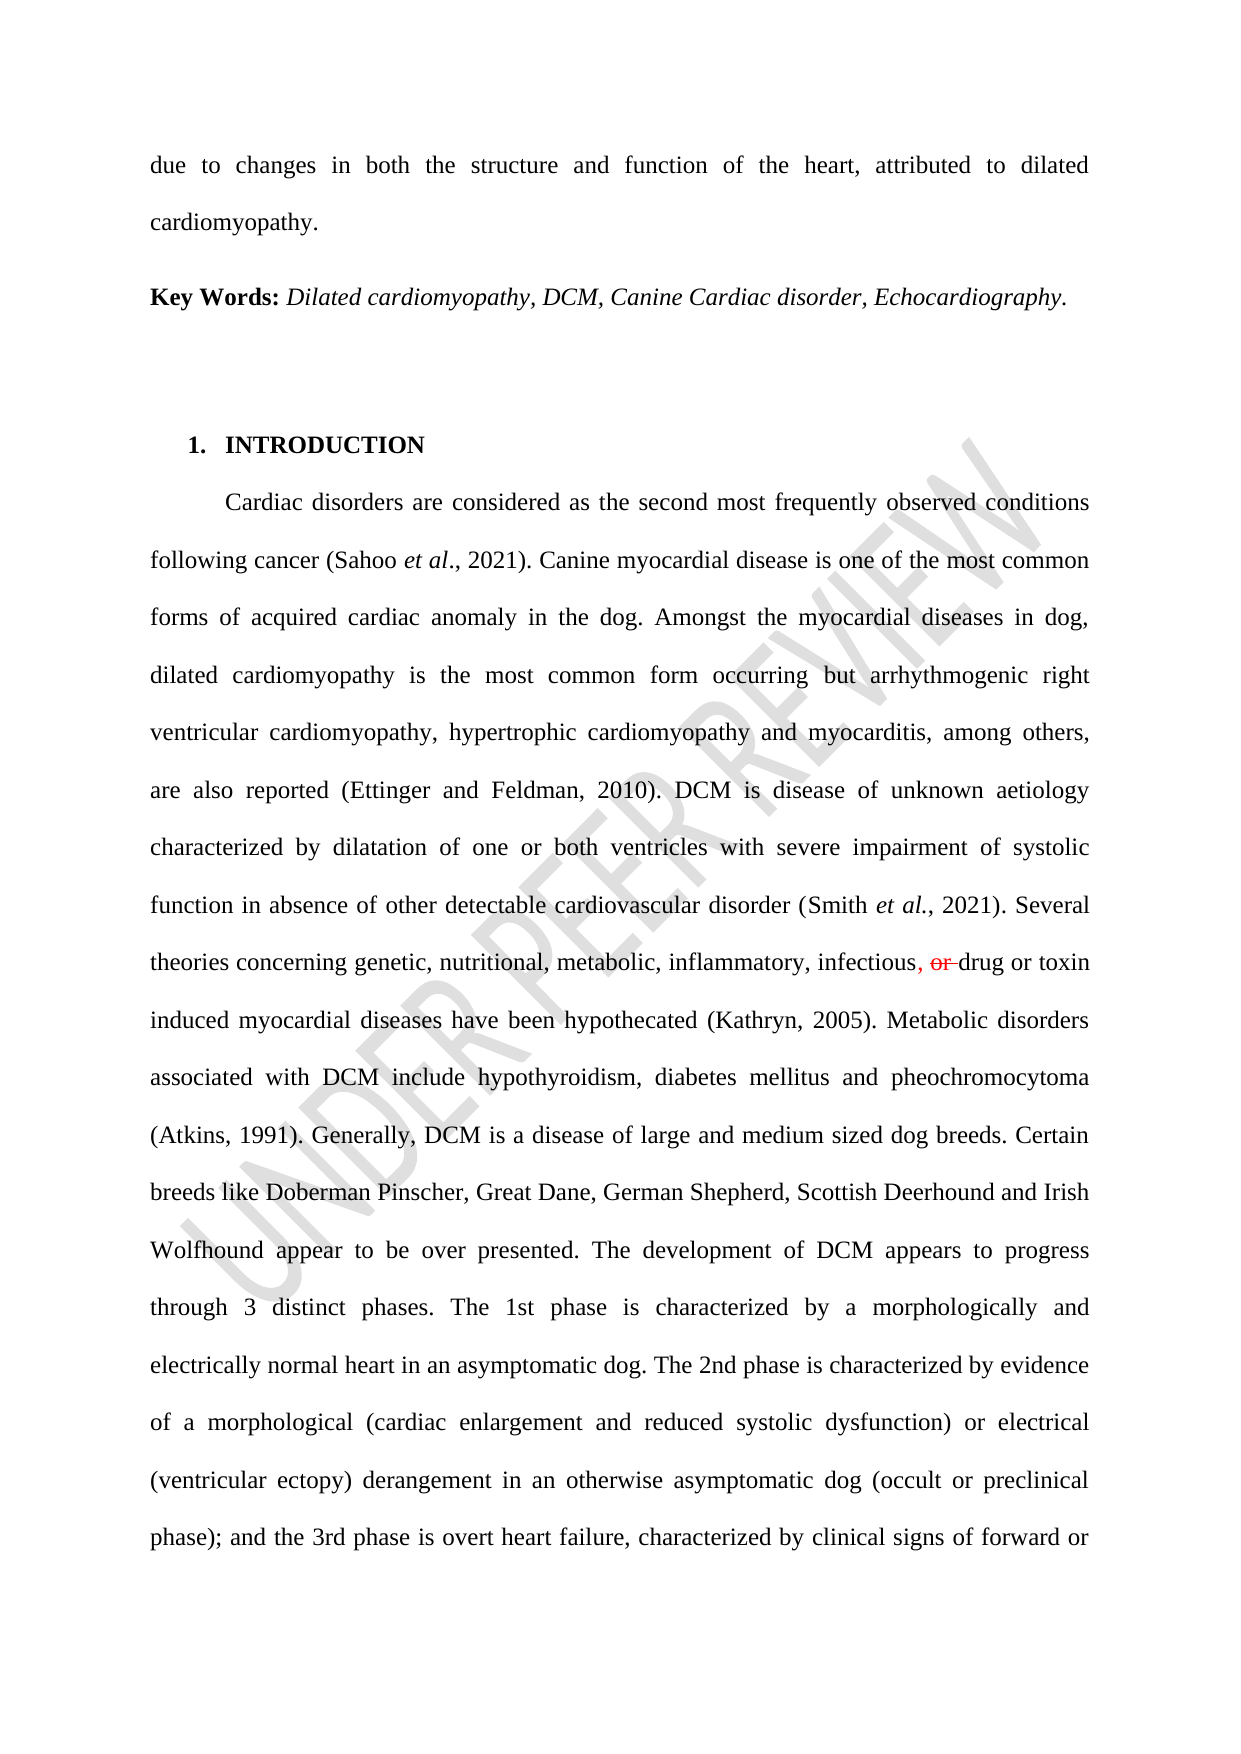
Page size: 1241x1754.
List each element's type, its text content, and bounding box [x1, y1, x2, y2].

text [150, 487, 1090, 1551]
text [150, 150, 1090, 236]
text Key Words: Dilated cardiomyopathy, DCM, Canine Cardiac disorder, Echocardiography. [150, 282, 1090, 310]
list INTRODUCTION [187, 430, 1090, 459]
